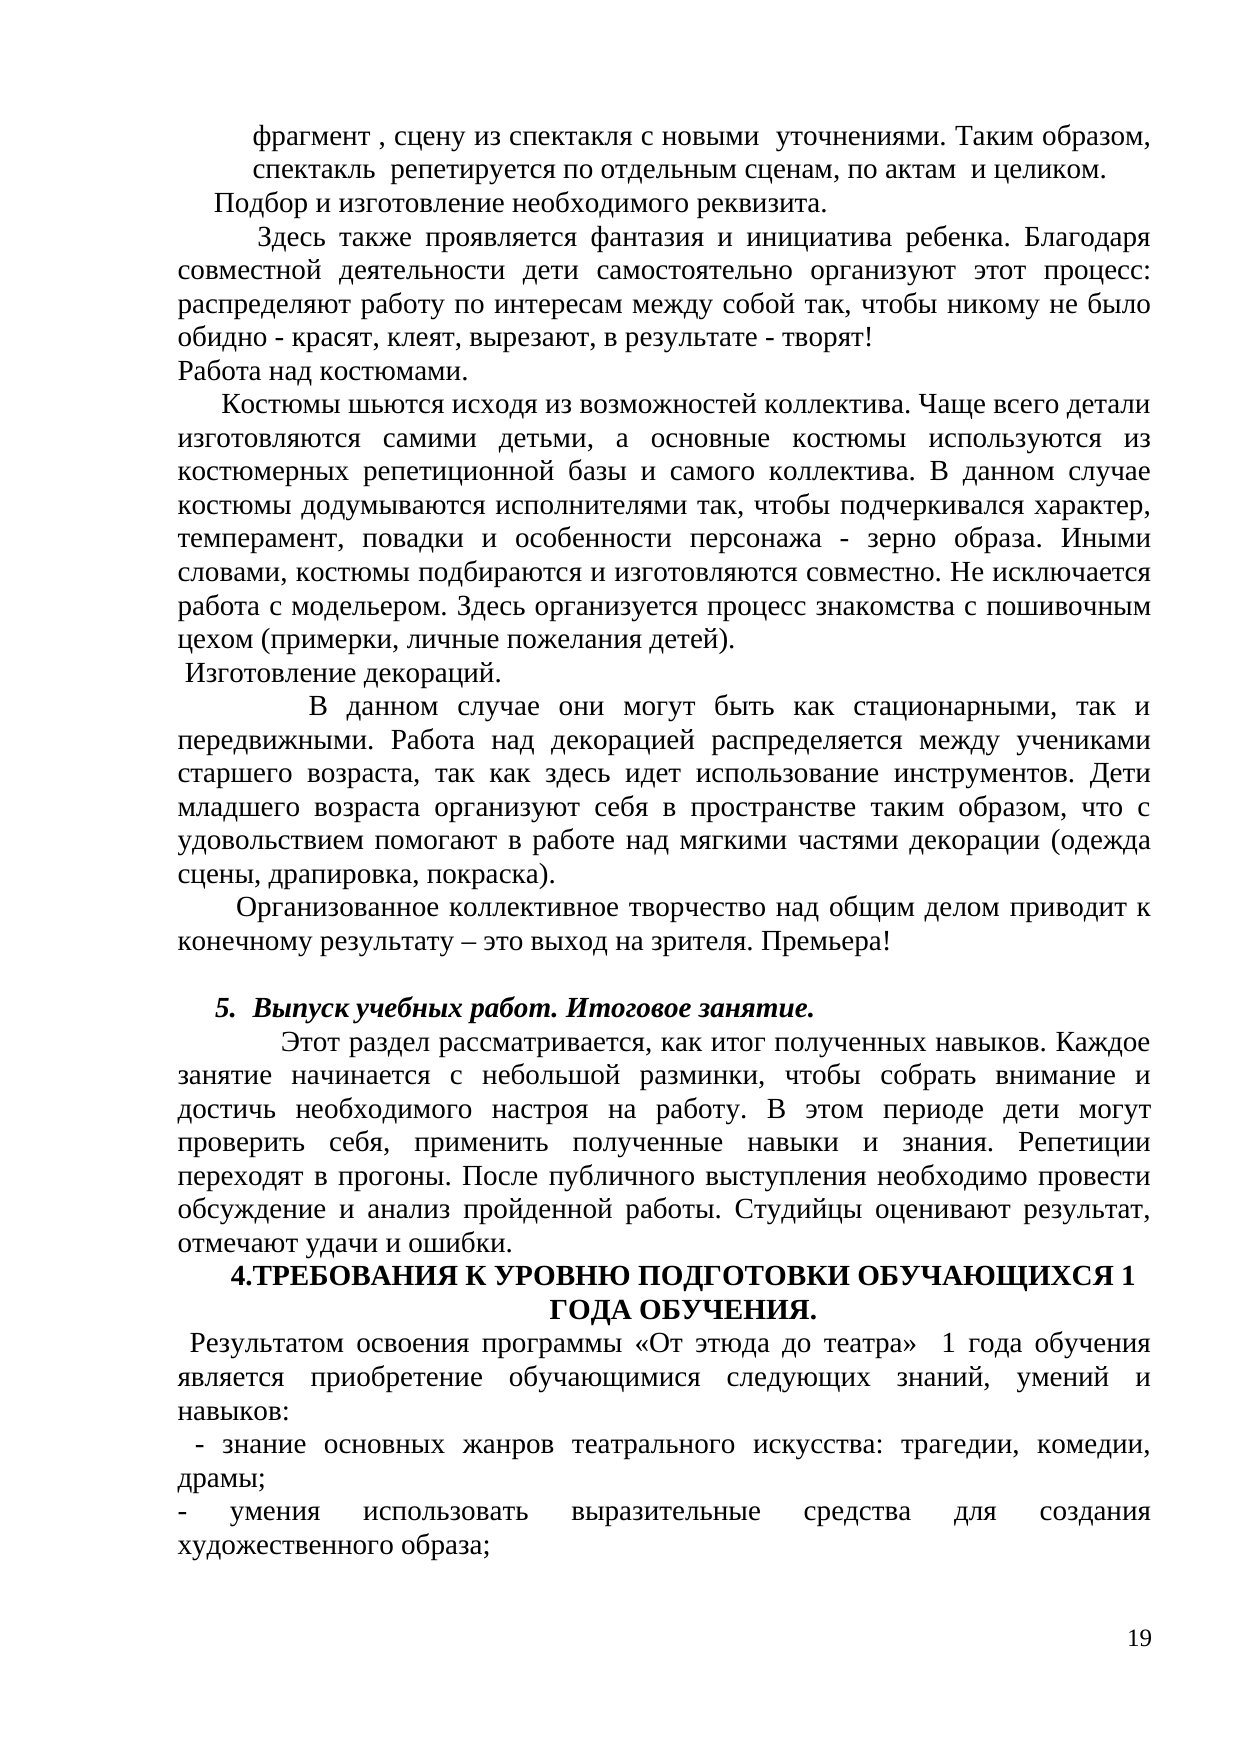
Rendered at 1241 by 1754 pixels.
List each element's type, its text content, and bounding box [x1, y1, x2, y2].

text 4.ТРЕБОВАНИЯ К УРОВНЮ ПОДГОТОВКИ ОБУЧАЮЩИХСЯ 1 ГОДА ОБУЧЕНИЯ. [215, 1258, 1152, 1326]
text Результатом освоения программы «От этюда до театра» 1 года обучения является приобретение обучающимися следующих знаний, умений и навыков: [177, 1326, 1152, 1426]
text Организованное коллективное творчество над общим делом приводит к конечному результату – это выход на зрителя. Премьера! [177, 889, 1152, 957]
text Костюмы шьются исходя из возможностей коллектива. Чаще всего детали изготовляются самими детьми, а основные костюмы используются из костюмерных репетиционной базы и самого коллектива. В данном случае костюмы додумываются исполнителями так, чтобы подчеркивался характер, темперамент, повадки и особенности персонажа - зерно образа. Иными словами, костюмы подбираются и изготовляются совместно. Не исключается работа с модельером. Здесь организуется процесс знакомства с пошивочным цехом (примерки, личные пожелания детей). [177, 386, 1152, 655]
text Здесь также проявляется фантазия и инициатива ребенка. Благодаря совместной деятельности дети самостоятельно организуют этот процесс: распределяют работу по интересам между собой так, чтобы никому не было обидно - красят, клеят, вырезают, в результате - творят! [177, 219, 1152, 353]
text - умения использовать выразительные средства для создания художественного образа; [177, 1493, 1152, 1560]
text Изготовление декораций. [177, 655, 1152, 688]
text Этот раздел рассматривается, как итог полученных навыков. Каждое занятие начинается с небольшой разминки, чтобы собрать внимание и достичь необходимого настроя на работу. В этом периоде дети могут проверить себя, применить полученные навыки и знания. Репетиции переходят в прогоны. После публичного выступления необходимо провести обсуждение и анализ пройденной работы. Студийцы оценивают результат, отмечают удачи и ошибки. [177, 1024, 1152, 1258]
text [252, 118, 1152, 185]
text Работа над костюмами. [177, 353, 1152, 386]
list Выпуск учебных работ. Итоговое занятие. [215, 990, 1152, 1024]
text В данном случае они могут быть как стационарными, так и передвижными. Работа над декорацией распределяется между учениками старшего возраста, так как здесь идет использование инструментов. Дети младшего возраста организуют себя в пространстве таким образом, что с удовольствием помогают в работе над мягкими частями декорации (одежда сцены, драпировка, покраска). [177, 688, 1152, 889]
text - знание основных жанров театрального искусства: трагедии, комедии, драмы; [177, 1426, 1152, 1493]
text Подбор и изготовление необходимого реквизита. [177, 185, 1152, 219]
